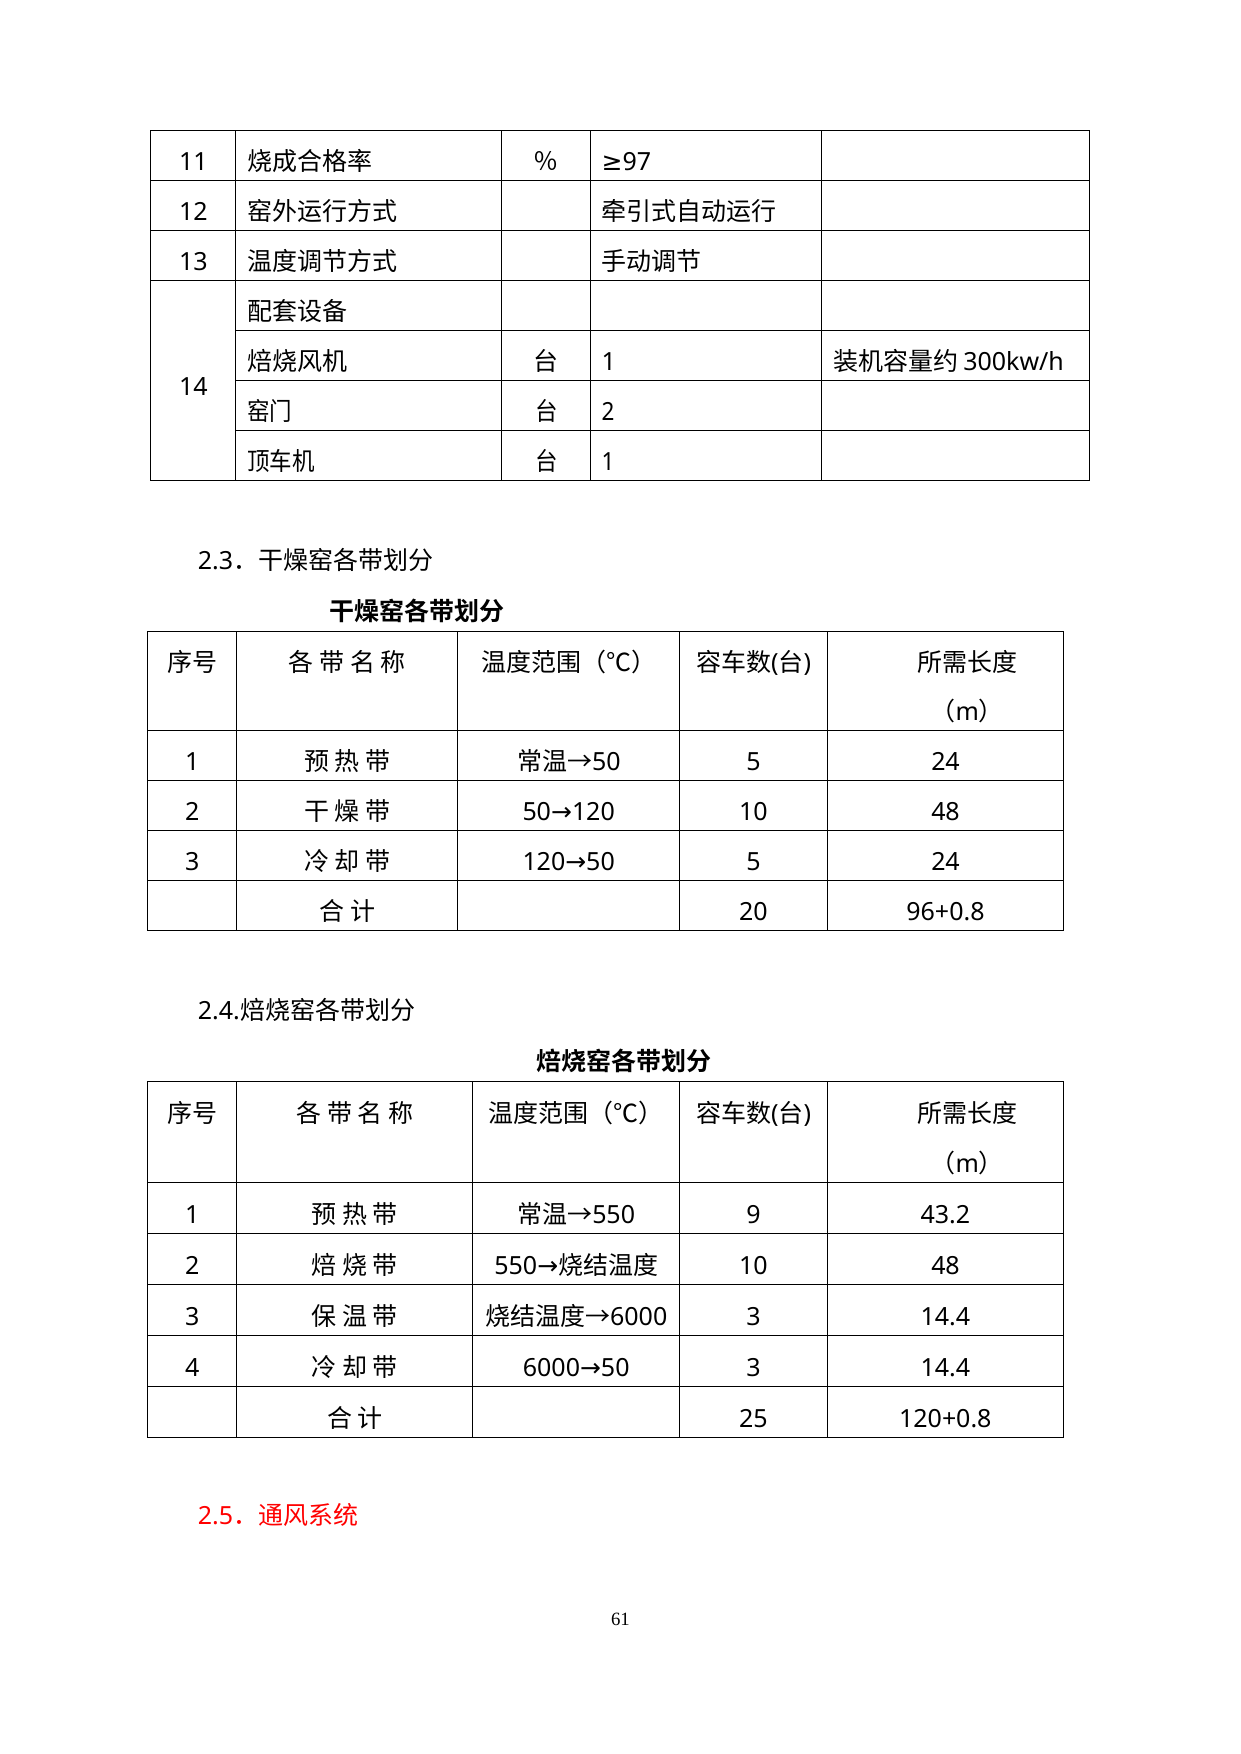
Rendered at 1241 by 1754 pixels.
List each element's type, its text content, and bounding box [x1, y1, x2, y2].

table_cell 台 [502, 381, 590, 430]
table_cell 冷 却 带 [237, 831, 457, 880]
table_cell 120+0.8 [828, 1387, 1063, 1437]
table_cell 烧成合格率 [236, 131, 501, 180]
table_cell 24 [828, 731, 1063, 780]
table_cell [822, 281, 1089, 330]
table_cell 烧结温度→6000 [473, 1285, 679, 1335]
text 2.3．干燥窑各带划分 [148, 530, 1092, 579]
text 2.5．通风系统 [148, 1486, 1092, 1534]
table_cell 2 [148, 1234, 236, 1284]
table_cell 9 [680, 1183, 827, 1233]
table_cell [502, 181, 590, 230]
table_cell [502, 231, 590, 280]
text 2.4.焙烧窑各带划分 [148, 980, 1092, 1029]
table_cell [502, 281, 590, 330]
table_cell 温度调节方式 [236, 231, 501, 280]
table_cell 合 计 [237, 1387, 472, 1437]
text 焙烧窑各带划分 [148, 1029, 1092, 1081]
table_cell 焙烧风机 [236, 331, 501, 380]
table_cell 台 [502, 431, 590, 480]
table_cell 5 [680, 731, 827, 780]
table_cell 窑外运行方式 [236, 181, 501, 230]
table_cell 96+0.8 [828, 881, 1063, 930]
table_cell 12 [151, 181, 235, 230]
table_header 各 带 名 称 [237, 632, 457, 730]
table_cell 120→50 [458, 831, 679, 880]
table_cell [822, 131, 1089, 180]
table_cell 干 燥 带 [237, 781, 457, 830]
table_cell 25 [680, 1387, 827, 1437]
table_cell 1 [148, 731, 236, 780]
table_cell 手动调节 [591, 231, 821, 280]
table_header 序号 [148, 632, 236, 730]
table_cell 14.4 [828, 1336, 1063, 1386]
table_cell [822, 431, 1089, 480]
table_cell 装机容量约300kw/h [822, 331, 1089, 380]
table_cell [148, 881, 236, 930]
table_cell [473, 1387, 679, 1437]
table_cell [822, 181, 1089, 230]
table_cell 配套设备 [236, 281, 501, 330]
table_cell 台 [502, 331, 590, 380]
table_cell 3 [148, 831, 236, 880]
table_cell 3 [680, 1336, 827, 1386]
table_header 所需长度（m） [828, 1082, 1063, 1182]
table_cell 顶车机 [236, 431, 501, 480]
table_header 序号 [148, 1082, 236, 1182]
table_cell [458, 881, 679, 930]
table_cell 3 [148, 1285, 236, 1335]
table_cell 2 [591, 381, 821, 430]
table_cell 2 [148, 781, 236, 830]
table_cell 11 [151, 131, 235, 180]
table_cell 20 [680, 881, 827, 930]
table_cell 14 [151, 281, 235, 480]
table_cell 牵引式自动运行 [591, 181, 821, 230]
table_cell [148, 1387, 236, 1437]
table_cell 550→烧结温度 [473, 1234, 679, 1284]
table_cell 3 [680, 1285, 827, 1335]
table_cell 预 热 带 [237, 1183, 472, 1233]
table_cell 1 [591, 431, 821, 480]
table_cell 10 [680, 1234, 827, 1284]
table_header 容车数(台) [680, 632, 827, 730]
table_cell 预 热 带 [237, 731, 457, 780]
table_cell 冷 却 带 [237, 1336, 472, 1386]
table_cell 常温→550 [473, 1183, 679, 1233]
table_cell ％ [502, 131, 590, 180]
table_cell 43.2 [828, 1183, 1063, 1233]
table_cell ≥97 [591, 131, 821, 180]
table_cell 48 [828, 1234, 1063, 1284]
table_header 温度范围（℃） [473, 1082, 679, 1182]
table_cell 保 温 带 [237, 1285, 472, 1335]
table_cell 6000→50 [473, 1336, 679, 1386]
table_cell 10 [680, 781, 827, 830]
table_cell 5 [680, 831, 827, 880]
table_cell 焙 烧 带 [237, 1234, 472, 1284]
table_header 各 带 名 称 [237, 1082, 472, 1182]
table_header 容车数(台) [680, 1082, 827, 1182]
table_cell 1 [148, 1183, 236, 1233]
text 干燥窑各带划分 [148, 579, 1092, 631]
table_header 温度范围（℃） [458, 632, 679, 730]
table_cell 1 [591, 331, 821, 380]
table_cell [822, 381, 1089, 430]
table_header 所需长度（m） [828, 632, 1063, 730]
table_cell 4 [148, 1336, 236, 1386]
table_cell 14.4 [828, 1285, 1063, 1335]
table_cell 常温→50 [458, 731, 679, 780]
table_cell 48 [828, 781, 1063, 830]
table_cell 24 [828, 831, 1063, 880]
table_cell 50→120 [458, 781, 679, 830]
table_cell 窑门 [236, 381, 501, 430]
table_cell [822, 231, 1089, 280]
table_cell [591, 281, 821, 330]
table_cell 合 计 [237, 881, 457, 930]
table_cell 13 [151, 231, 235, 280]
